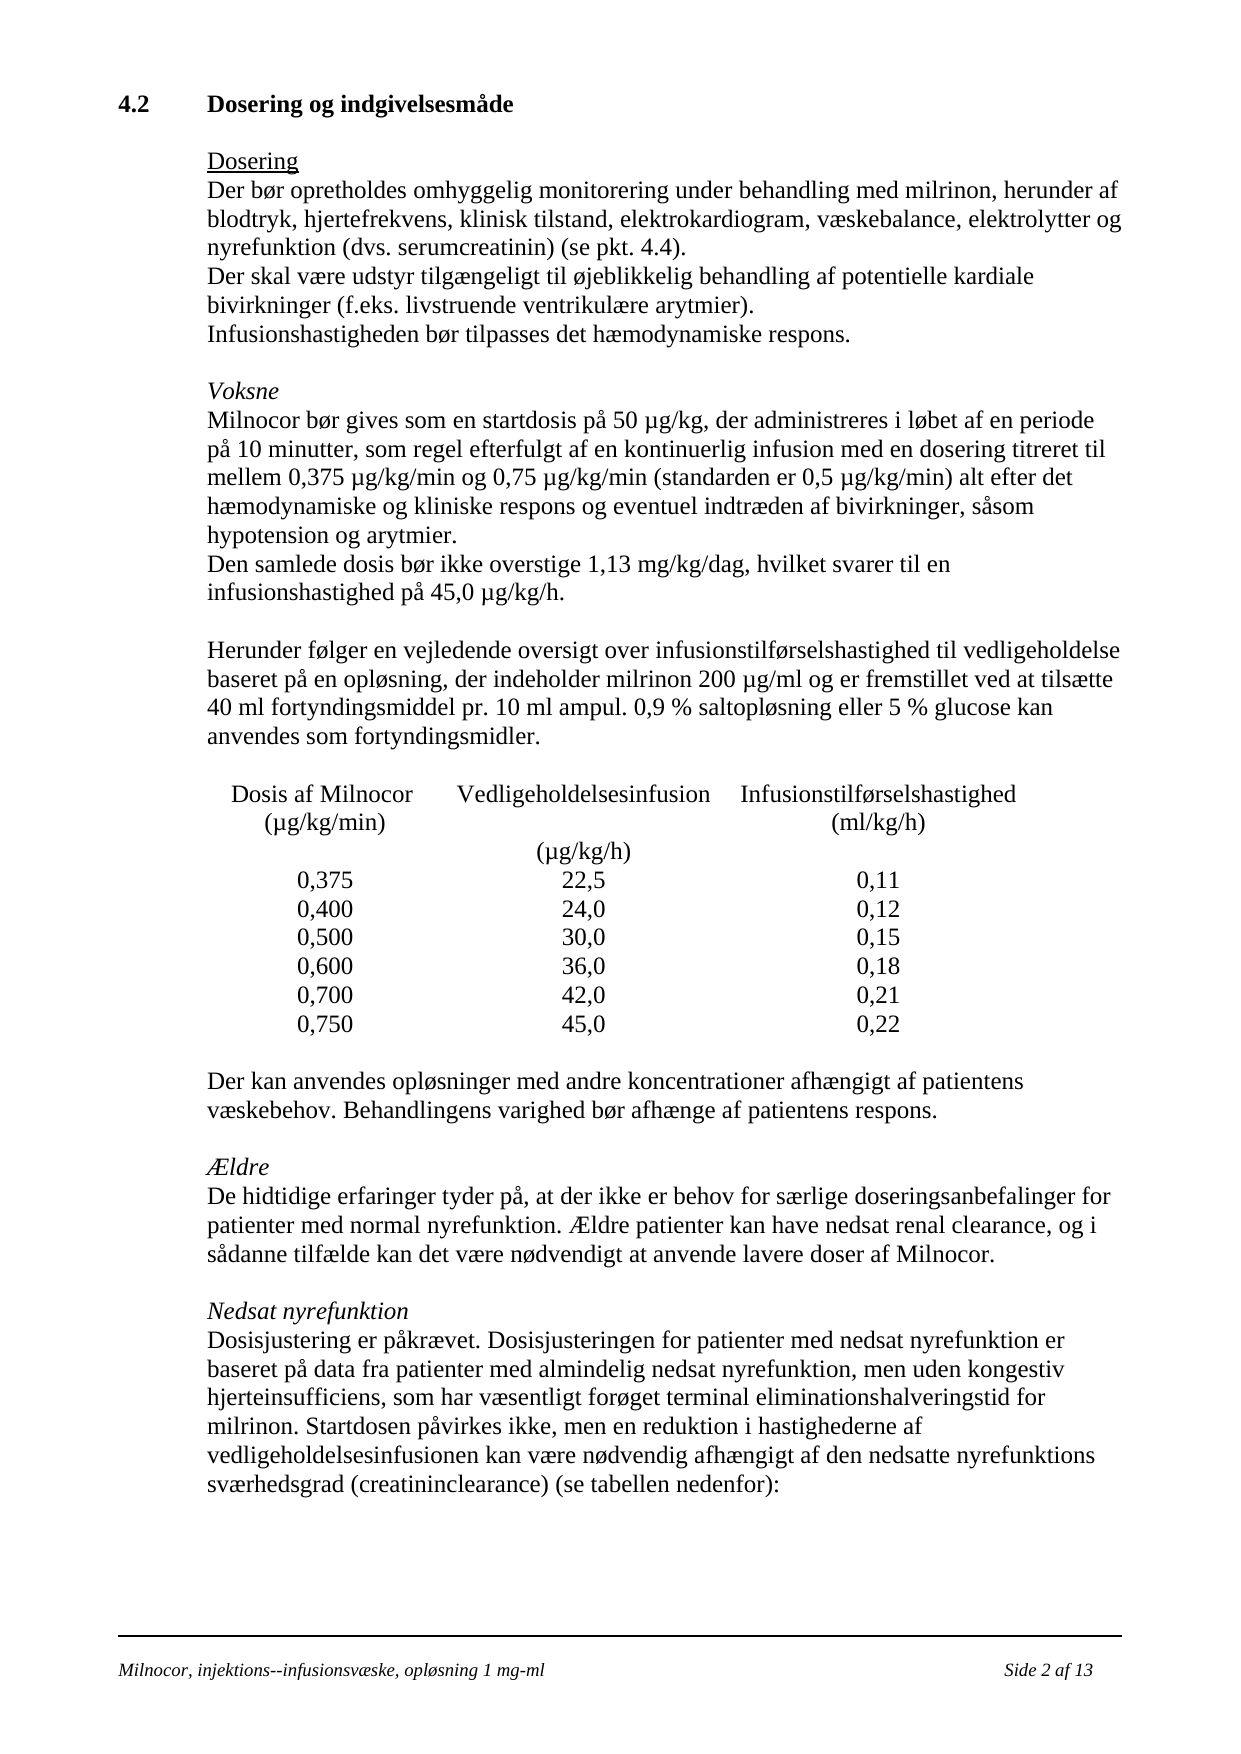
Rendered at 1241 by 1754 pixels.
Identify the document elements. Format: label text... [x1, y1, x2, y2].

table_header Vedligeholdelsesinfusion (µg/kg/h) [443, 779, 724, 865]
table_cell 0,400 [207, 894, 443, 922]
text De hidtidige erfaringer tyder på, at der ikke er behov for særlige doseringsanbefalinger for patienter med normal nyrefunktion. Ældre patienter kan have nedsat renal clearance, og i sådanne tilfælde kan det være nødvendigt at anvende lavere doser af Milnocor. [207, 1181, 1122, 1267]
text Herunder følger en vejledende oversigt over infusionstilførselshastighed til vedligeholdelse baseret på en opløsning, der indeholder milrinon 200 µg/ml og er fremstillet ved at tilsætte 40 ml fortyndingsmiddel pr. 10 ml ampul. 0,9 % saltopløsning eller 5 % glucose kan anvendes som fortyndingsmidler. [207, 635, 1122, 750]
table_header Dosis af Milnocor (µg/kg/min) [207, 779, 443, 865]
table_cell 0,22 [724, 1009, 1032, 1037]
table_cell 0,18 [724, 951, 1032, 980]
text Ældre [207, 1152, 1122, 1181]
table_cell 0,11 [724, 865, 1032, 894]
text Der kan anvendes opløsninger med andre koncentrationer afhængigt af patientens væskebehov. Behandlingens varighed bør afhænge af patientens respons. [207, 1066, 1122, 1124]
text Den samlede dosis bør ikke overstige 1,13 mg/kg/dag, hvilket svarer til en infusionshastighed på 45,0 µg/kg/h. [207, 549, 1122, 606]
table_cell 24,0 [443, 894, 724, 922]
text Der bør opretholdes omhyggelig monitorering under behandling med milrinon, herunder af blodtryk, hjertefrekvens, klinisk tilstand, elektrokardiogram, væskebalance, elektrolytter og nyrefunktion (dvs. serumcreatinin) (se pkt. 4.4). [207, 175, 1122, 261]
text Dosisjustering er påkrævet. Dosisjusteringen for patienter med nedsat nyrefunktion er baseret på data fra patienter med almindelig nedsat nyrefunktion, men uden kongestiv hjerteinsufficiens, som har væsentligt forøget terminal eliminationshalveringstid for milrinon. Startdosen påvirkes ikke, men en reduktion i hastighederne af vedligeholdelsesinfusionen kan være nødvendig afhængigt af den nedsatte nyrefunktions sværhedsgrad (creatininclearance) (se tabellen nedenfor): [207, 1325, 1122, 1497]
table_cell 0,600 [207, 951, 443, 980]
text Der skal være udstyr tilgængeligt til øjeblikkelig behandling af potentielle kardiale bivirkninger (f.eks. livstruende ventrikulære arytmier). [207, 261, 1122, 319]
text Dosering [207, 146, 1122, 175]
table_cell 0,12 [724, 894, 1032, 922]
text 4.2 Dosering og indgivelsesmåde [118, 89, 1122, 117]
table_header Infusionstilførselshastighed (ml/kg/h) [724, 779, 1032, 865]
table_cell 0,700 [207, 980, 443, 1009]
table_cell 0,21 [724, 980, 1032, 1009]
table_cell 0,375 [207, 865, 443, 894]
table_cell 0,750 [207, 1009, 443, 1037]
text Nedsat nyrefunktion [207, 1296, 1122, 1325]
text Infusionshastigheden bør tilpasses det hæmodynamiske respons. [207, 319, 1122, 347]
text Milnocor bør gives som en startdosis på 50 µg/kg, der administreres i løbet af en periode på 10 minutter, som regel efterfulgt af en kontinuerlig infusion med en dosering titreret til mellem 0,375 µg/kg/min og 0,75 µg/kg/min (standarden er 0,5 µg/kg/min) alt efter det hæmodynamiske og kliniske respons og eventuel indtræden af bivirkninger, såsom hypotension og arytmier. [207, 405, 1122, 549]
text Voksne [207, 376, 1122, 405]
table_cell 36,0 [443, 951, 724, 980]
table_cell 0,500 [207, 923, 443, 951]
table_cell 42,0 [443, 980, 724, 1009]
table_cell 0,15 [724, 923, 1032, 951]
table_cell 30,0 [443, 923, 724, 951]
table_cell 22,5 [443, 865, 724, 894]
table_cell 45,0 [443, 1009, 724, 1037]
